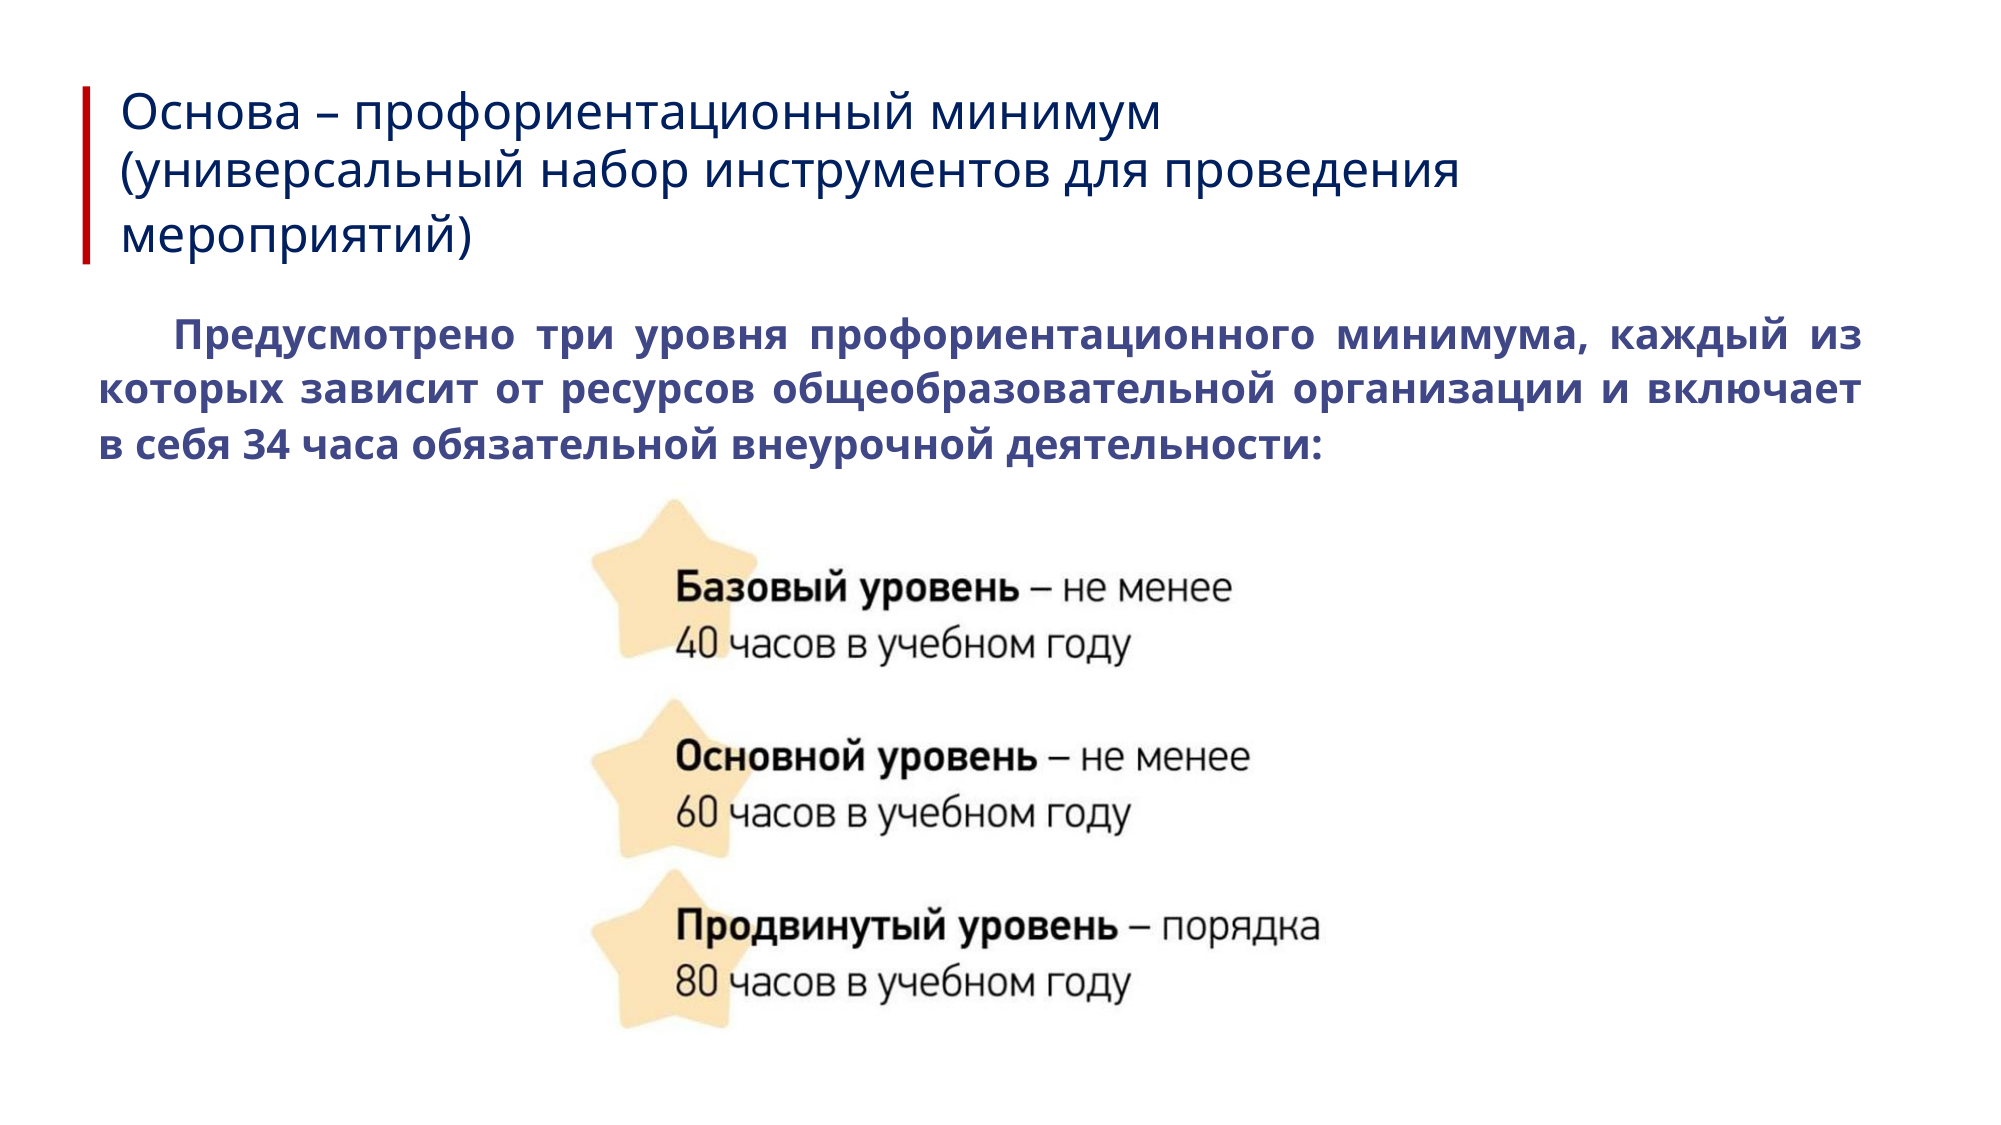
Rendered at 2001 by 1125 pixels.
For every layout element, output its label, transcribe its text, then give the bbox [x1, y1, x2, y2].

text Предусмотрено три уровня профориентационного минимума, каждый из которых зависит от ресурсов общеобразовательной организации и включает в себя 34 часа обязательной внеурочной деятельности: [98, 305, 1862, 472]
subtitle (универсальный набор инструментов для проведения [120, 135, 1985, 201]
text мероприятий) [120, 201, 1985, 266]
picture [575, 482, 1327, 1034]
